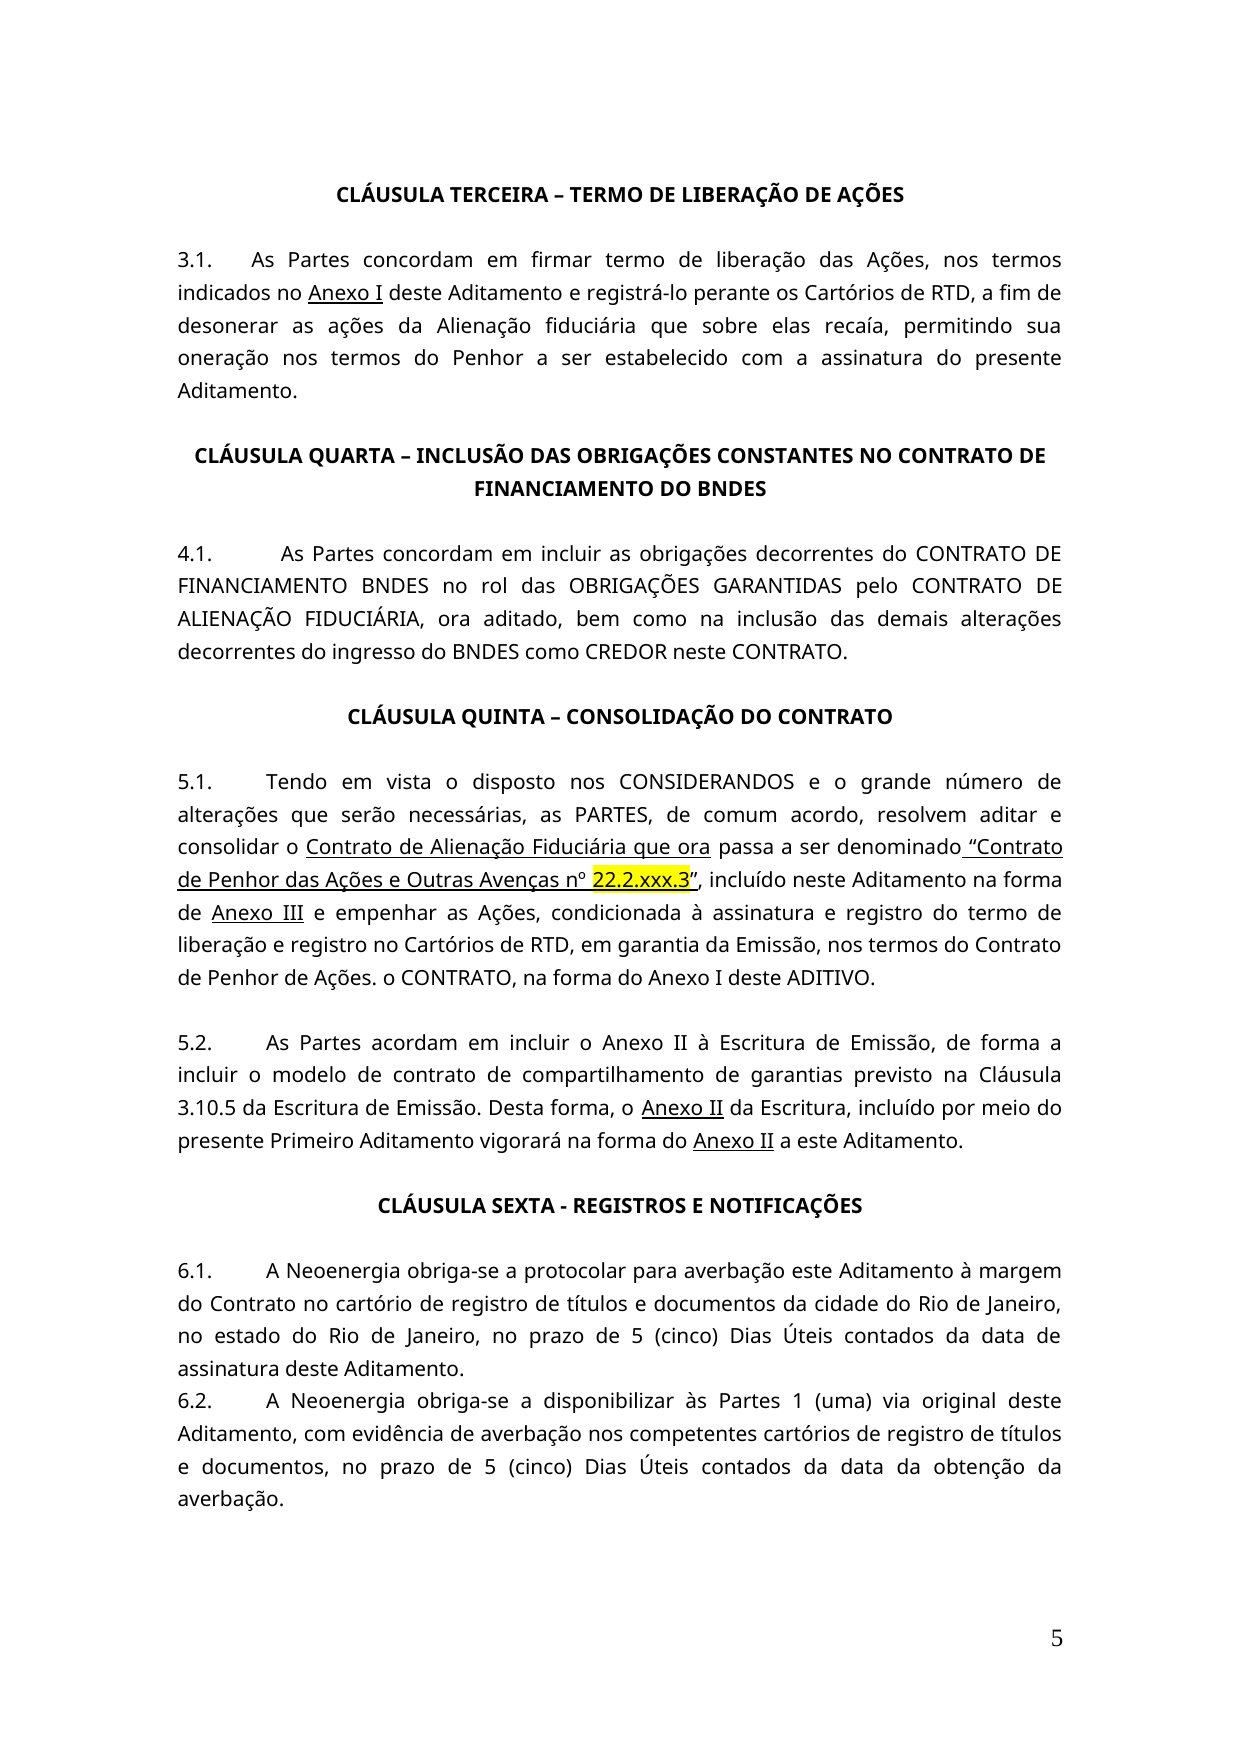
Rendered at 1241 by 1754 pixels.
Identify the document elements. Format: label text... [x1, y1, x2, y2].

list As Partes concordam em firmar termo de liberação das Ações, nos termos indicados no Anexo I deste Aditamento e registrá-lo perante os Cartórios de RTD, a fim de desonerar as ações da Alienação fiduciária que sobre elas recaía, permitindo sua oneração nos termos do Penhor a ser estabelecido com a assinatura do presente Aditamento. [177, 246, 1063, 404]
list CLÁUSULA QUARTA – INCLUSÃO DAS OBRIGAÇÕES CONSTANTES NO CONTRATO DE FINANCIAMENTO DO BNDES [177, 441, 1063, 502]
list As Partes acordam em incluir o Anexo II à Escritura de Emissão, de forma a incluir o modelo de contrato de compartilhamento de garantias previsto na Cláusula 3.10.5 da Escritura de Emissão. Desta forma, o Anexo II da Escritura, incluído por meio do presente Primeiro Aditamento vigorará na forma do Anexo II a este Aditamento. [177, 1028, 1063, 1154]
list CLÁUSULA TERCEIRA – TERMO DE LIBERAÇÃO DE AÇÕES [177, 180, 1063, 209]
list A Neoenergia obriga-se a protocolar para averbação este Aditamento à margem do Contrato no cartório de registro de títulos e documentos da cidade do Rio de Janeiro, no estado do Rio de Janeiro, no prazo de 5 (cinco) Dias Úteis contados da data de assinatura deste Aditamento. [177, 1256, 1063, 1382]
list As Partes concordam em incluir as obrigações decorrentes do CONTRATO DE FINANCIAMENTO BNDES no rol das OBRIGAÇÕES GARANTIDAS pelo CONTRATO DE ALIENAÇÃO FIDUCIÁRIA, ora aditado, bem como na inclusão das demais alterações decorrentes do ingresso do BNDES como CREDOR neste CONTRATO. [177, 539, 1063, 665]
list CLÁUSULA SEXTA - REGISTROS E NOTIFICAÇÕES [177, 1191, 1063, 1219]
list Tendo em vista o disposto nos CONSIDERANDOS e o grande número de alterações que serão necessárias, as PARTES, de comum acordo, resolvem aditar e consolidar o Contrato de Alienação Fiduciária que ora passa a ser denominado “Contrato de Penhor das Ações e Outras Avenças nº 22.2.xxx.3”, incluído neste Aditamento na forma de Anexo III e empenhar as Ações, condicionada à assinatura e registro do termo de liberação e registro no Cartórios de RTD, em garantia da Emissão, nos termos do Contrato de Penhor de Ações. o CONTRATO, na forma do Anexo I deste ADITIVO. [177, 767, 1063, 991]
list A Neoenergia obriga-se a disponibilizar às Partes 1 (uma) via original deste Aditamento, com evidência de averbação nos competentes cartórios de registro de títulos e documentos, no prazo de 5 (cinco) Dias Úteis contados da data da obtenção da averbação. [177, 1387, 1063, 1513]
list CLÁUSULA QUINTA – CONSOLIDAÇÃO DO CONTRATO [177, 702, 1063, 730]
